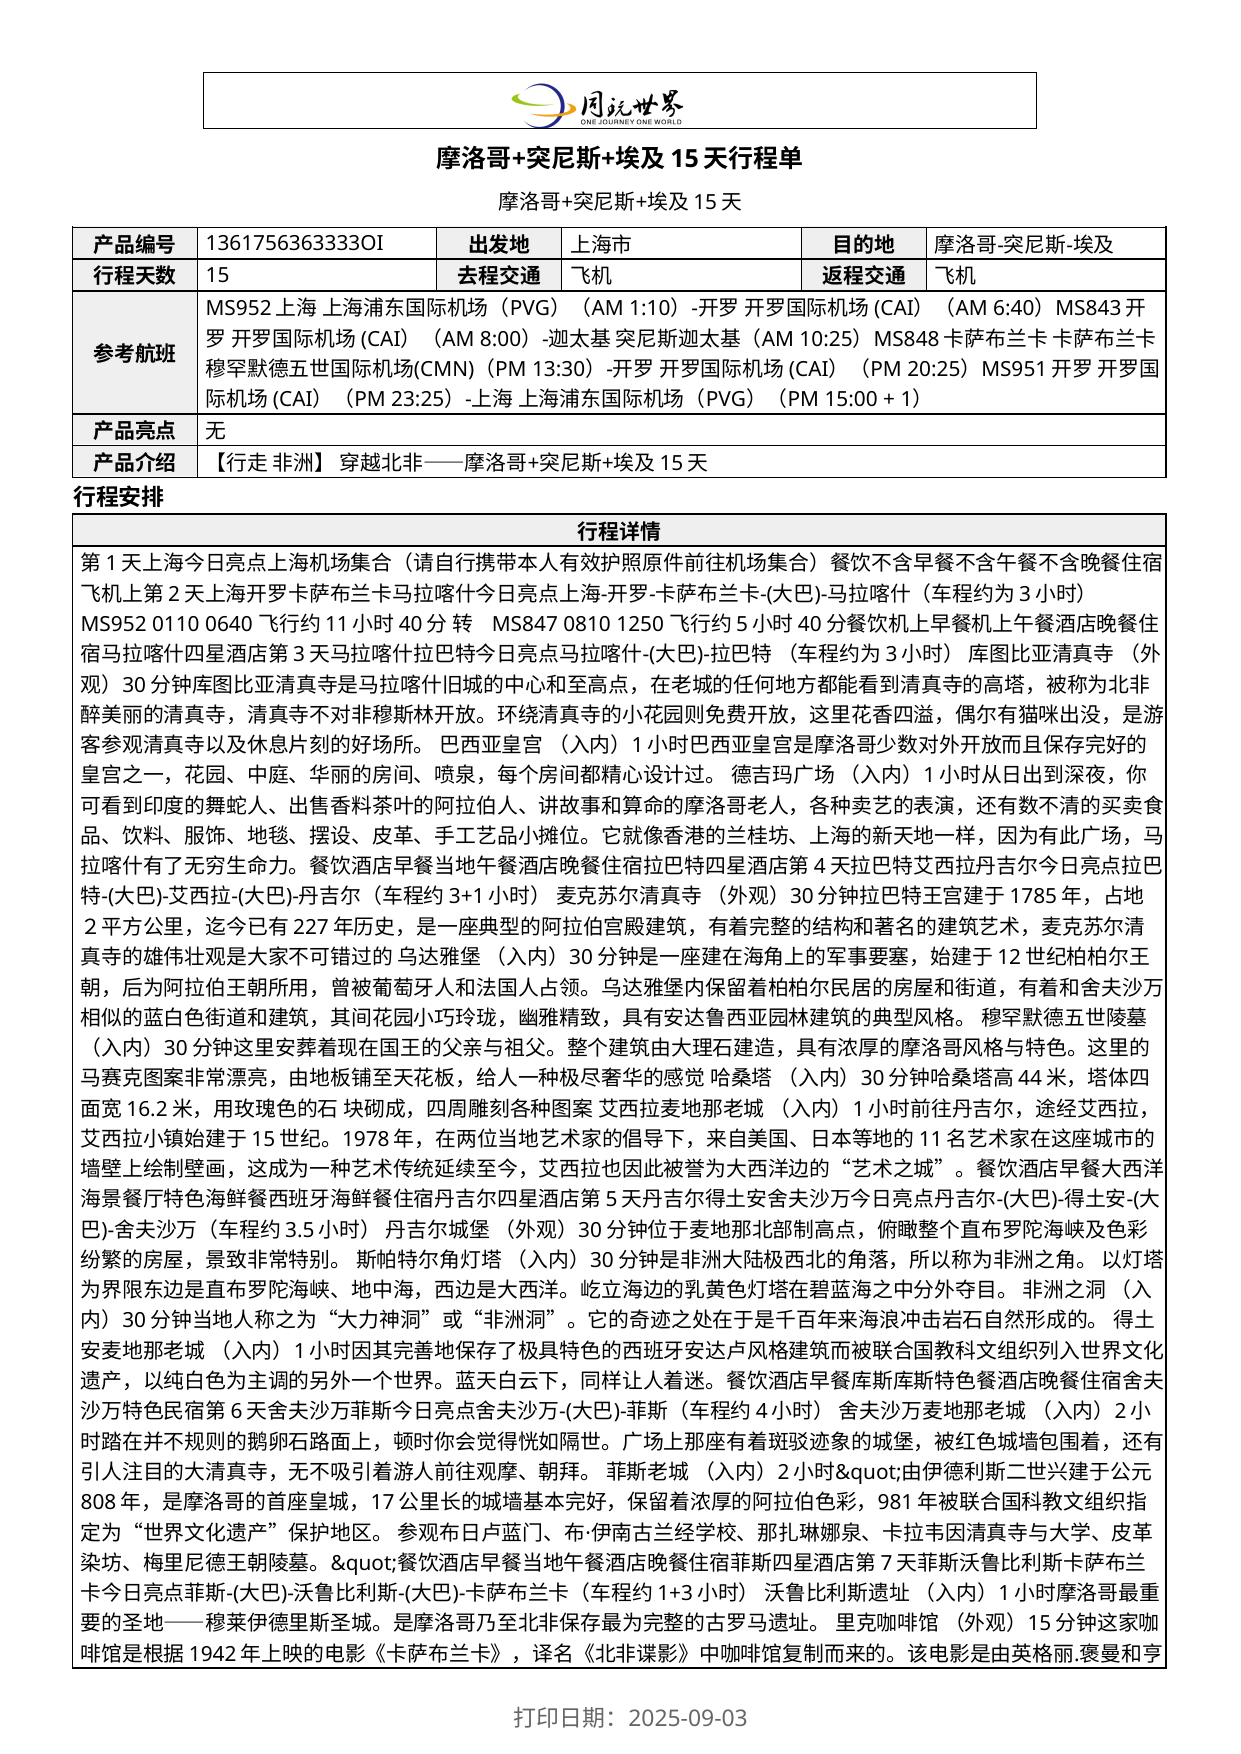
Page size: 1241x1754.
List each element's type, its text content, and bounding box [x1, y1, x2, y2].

table_header 1361756363333OI [198, 228, 436, 258]
table_header 产品编号 [73, 228, 197, 258]
table_cell 产品介绍 [73, 446, 197, 476]
table_cell 【行走 非洲】 穿越北非——摩洛哥+突尼斯+埃及15天 [198, 446, 1165, 476]
table_header 目的地 [802, 228, 926, 258]
table_cell 行程天数 [73, 260, 197, 290]
text 摩洛哥+突尼斯+埃及15天 [73, 186, 1167, 216]
text 摩洛哥+突尼斯+埃及15天行程单 [73, 139, 1167, 175]
table_cell MS952 [198, 292, 1165, 413]
table_cell 去程交通 [437, 260, 561, 290]
table_cell 产品亮点 [73, 415, 197, 444]
table_header 上海市 [562, 228, 801, 258]
table_cell 返程交通 [802, 260, 926, 290]
table_cell 15 [198, 260, 436, 290]
picture [204, 73, 1036, 128]
table_header 出发地 [437, 228, 561, 258]
table_header 行程详情 [73, 515, 1165, 545]
table_cell 无 [198, 415, 1165, 444]
table_cell 飞机 [562, 260, 801, 290]
table_header 摩洛哥-突尼斯-埃及 [927, 228, 1165, 258]
text 行程安排 [73, 479, 1167, 512]
table_cell 参考航班 [73, 292, 197, 413]
table_cell 飞机 [927, 260, 1165, 290]
table_cell 第1天上海 [73, 547, 1165, 1667]
